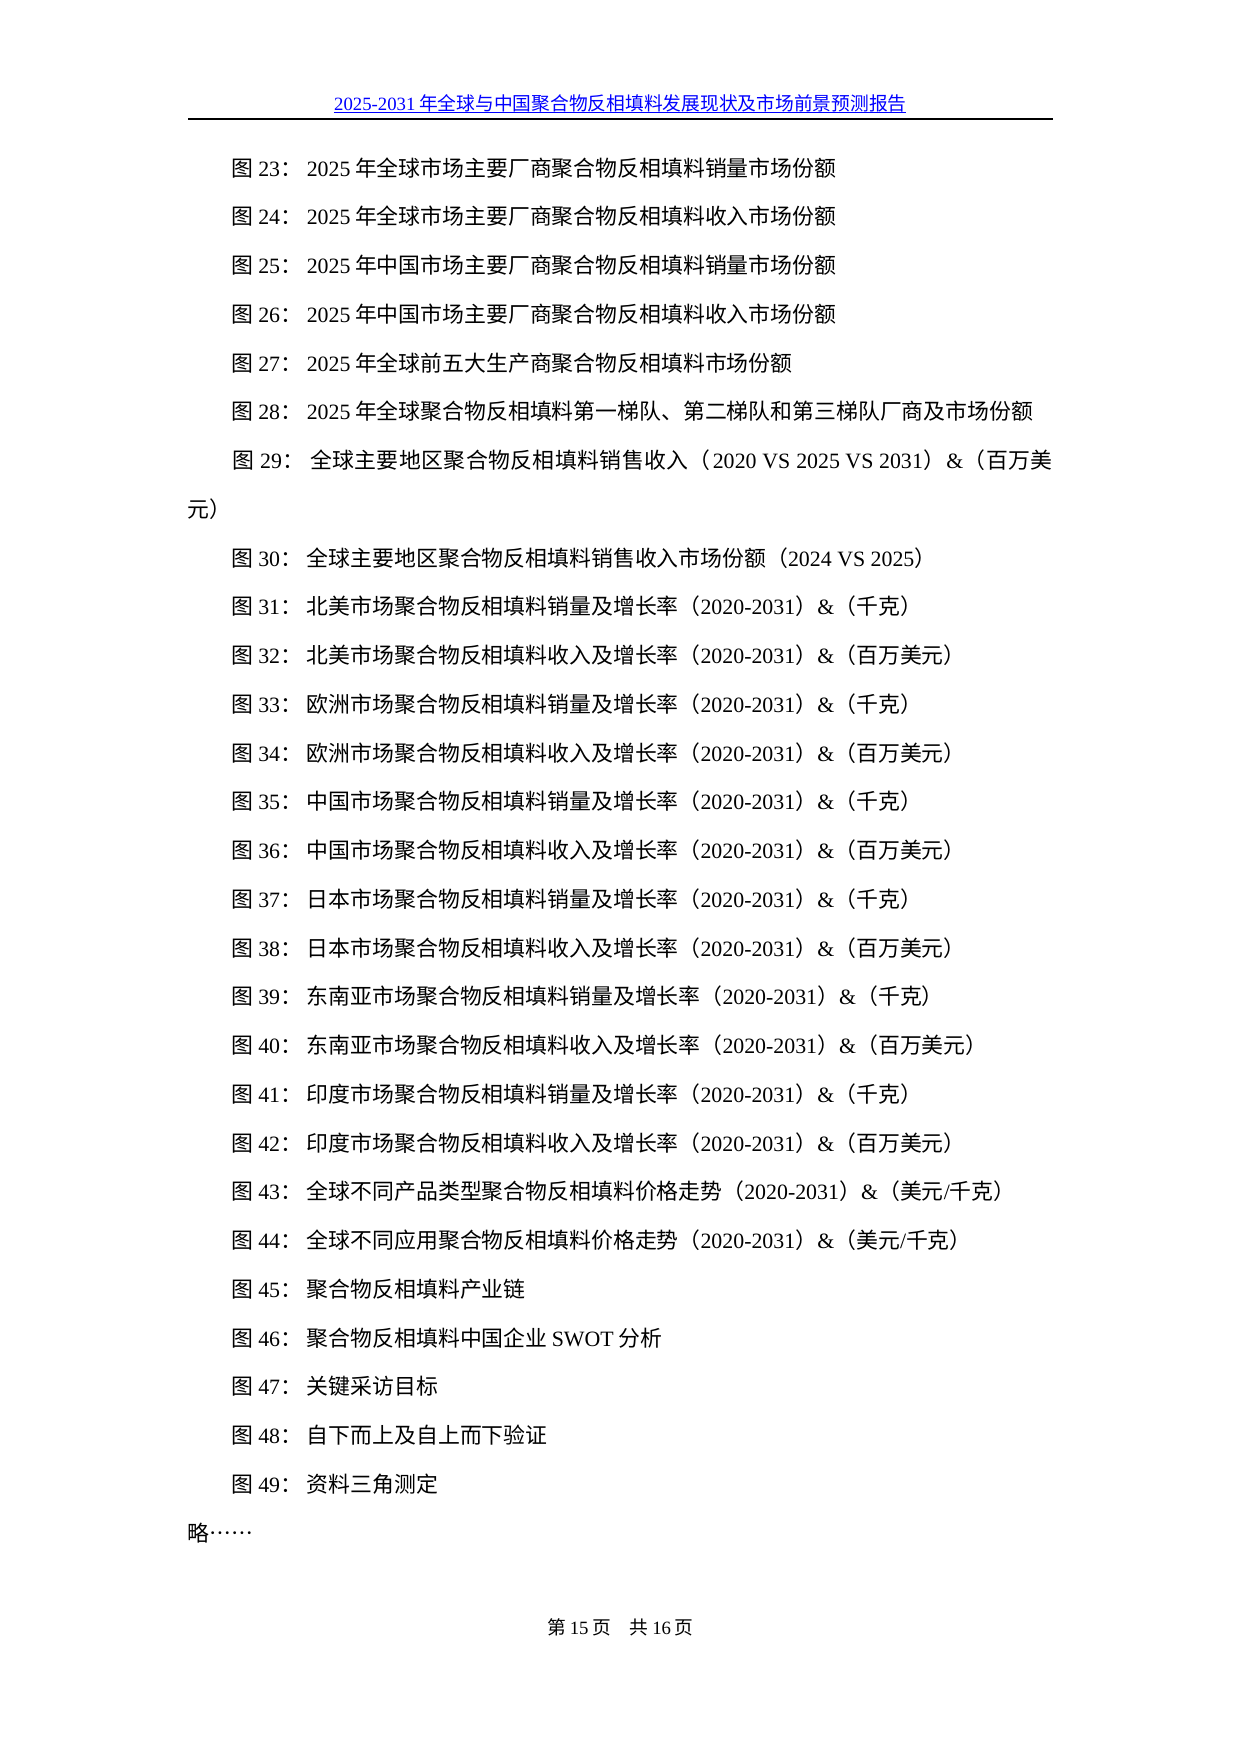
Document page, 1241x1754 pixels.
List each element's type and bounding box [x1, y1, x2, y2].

text [187, 150, 1053, 1548]
